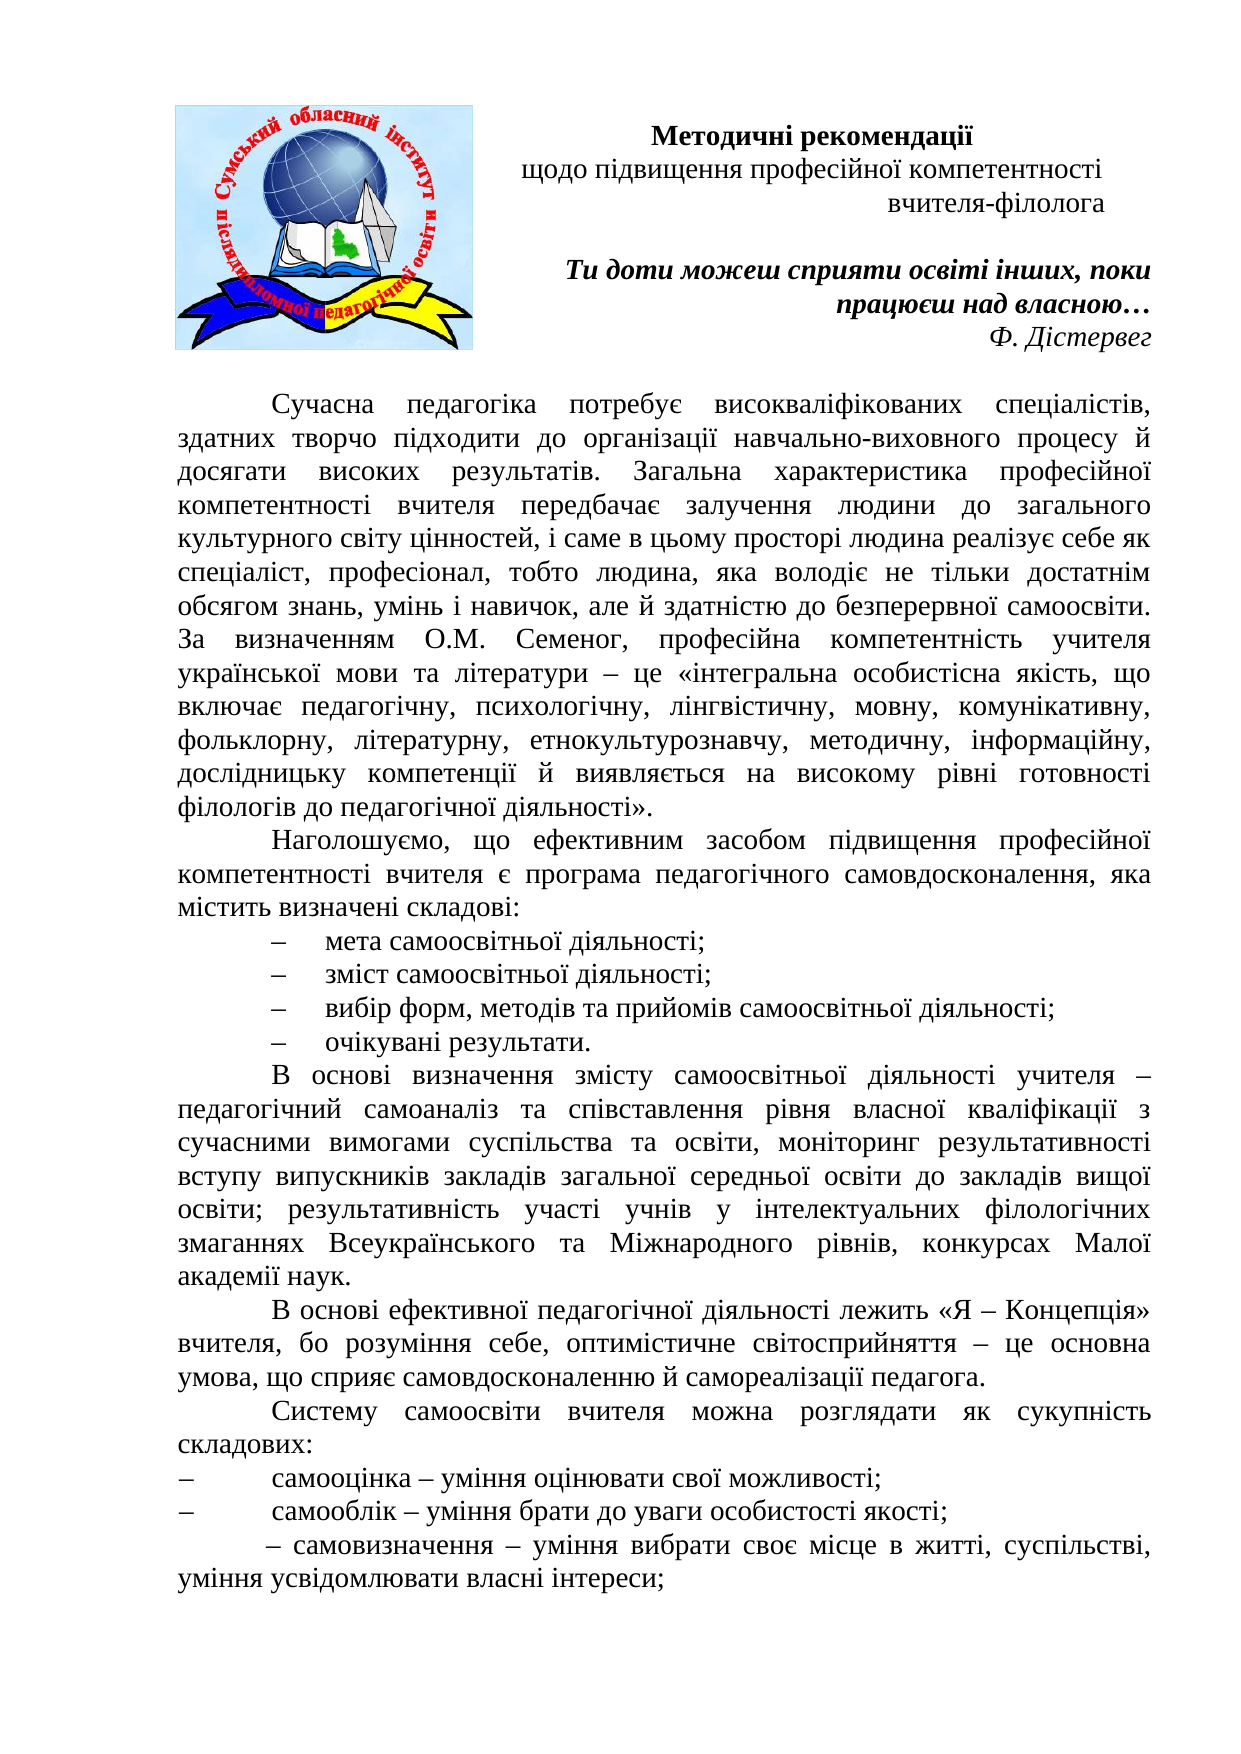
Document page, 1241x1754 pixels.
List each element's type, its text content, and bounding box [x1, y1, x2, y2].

text – зміст самоосвітньої діяльності; [177, 957, 1152, 990]
text В основі ефективної педагогічної діяльності лежить «Я – Концепція» вчителя, бо розуміння себе, оптимістичне світосприйняття – це основна умова, що сприяє самовдосконаленню й самореалізації педагога. [177, 1292, 1152, 1393]
text – вибір форм, методів та прийомів самоосвітньої діяльності; [177, 990, 1152, 1024]
text Наголошуємо, що ефективним засобом підвищення професійної компетентності вчителя є програма педагогічного самовдосконалення, яка містить визначені складові: [177, 822, 1152, 923]
picture [175, 105, 473, 350]
text В основі визначення змісту самоосвітньої діяльності учителя – педагогічний самоаналіз та співставлення рівня власної кваліфікації з сучасними вимогами суспільства та освіти, моніторинг результативності вступу випускників закладів загальної середньої освіти до закладів вищої освіти; результативність участі учнів у інтелектуальних філологічних змаганнях Всеукраїнського та Міжнародного рівнів, конкурсах Малої академії наук. [177, 1057, 1152, 1292]
list самооблік – уміння брати до уваги особистості якості; [177, 1493, 1152, 1527]
list самовизначення – уміння вибрати своє місце в житті, суспільстві, уміння усвідомлювати власні інтереси; [177, 1527, 1152, 1594]
text Систему самоосвіти вчителя можна розглядати як сукупність складових: [177, 1393, 1152, 1460]
text Ти доти можеш сприяти освіті інших, поки працюєш над власною… [546, 252, 1152, 319]
text Методичні рекомендації [177, 118, 1152, 152]
text Ф. Дістервег [398, 319, 1152, 353]
text – очікувані результати. [177, 1024, 1152, 1057]
text – мета самоосвітньої діяльності; [177, 923, 1152, 957]
text щодо підвищення професійної компетентності вчителя-філолога [177, 152, 1152, 219]
text Сучасна педагогіка потребує високваліфікованих спеціалістів, здатних творчо підходити до організації навчально-виховного процесу й досягати високих результатів. Загальна характеристика професійної компетентності вчителя передбачає залучення людини до загального культурного світу цінностей, і саме в цьому просторі людина реалізує себе як спеціаліст, професіонал, тобто людина, яка володіє не тільки достатнім обсягом знань, умінь і навичок, але й здатністю до безперервної самоосвіти. За визначенням О.М. Семеног, професійна компетентність учителя української мови та літератури – це «інтегральна особистісна якість, що включає педагогічну, психологічну, лінгвістичну, мовну, комунікативну, фольклорну, літературну, етнокультурознавчу, методичну, інформаційну, дослідницьку компетенції й виявляється на високому рівні готовності філологів до педагогічної діяльності». [177, 386, 1152, 822]
list самооцінка – уміння оцінювати свої можливості; [177, 1460, 1152, 1493]
